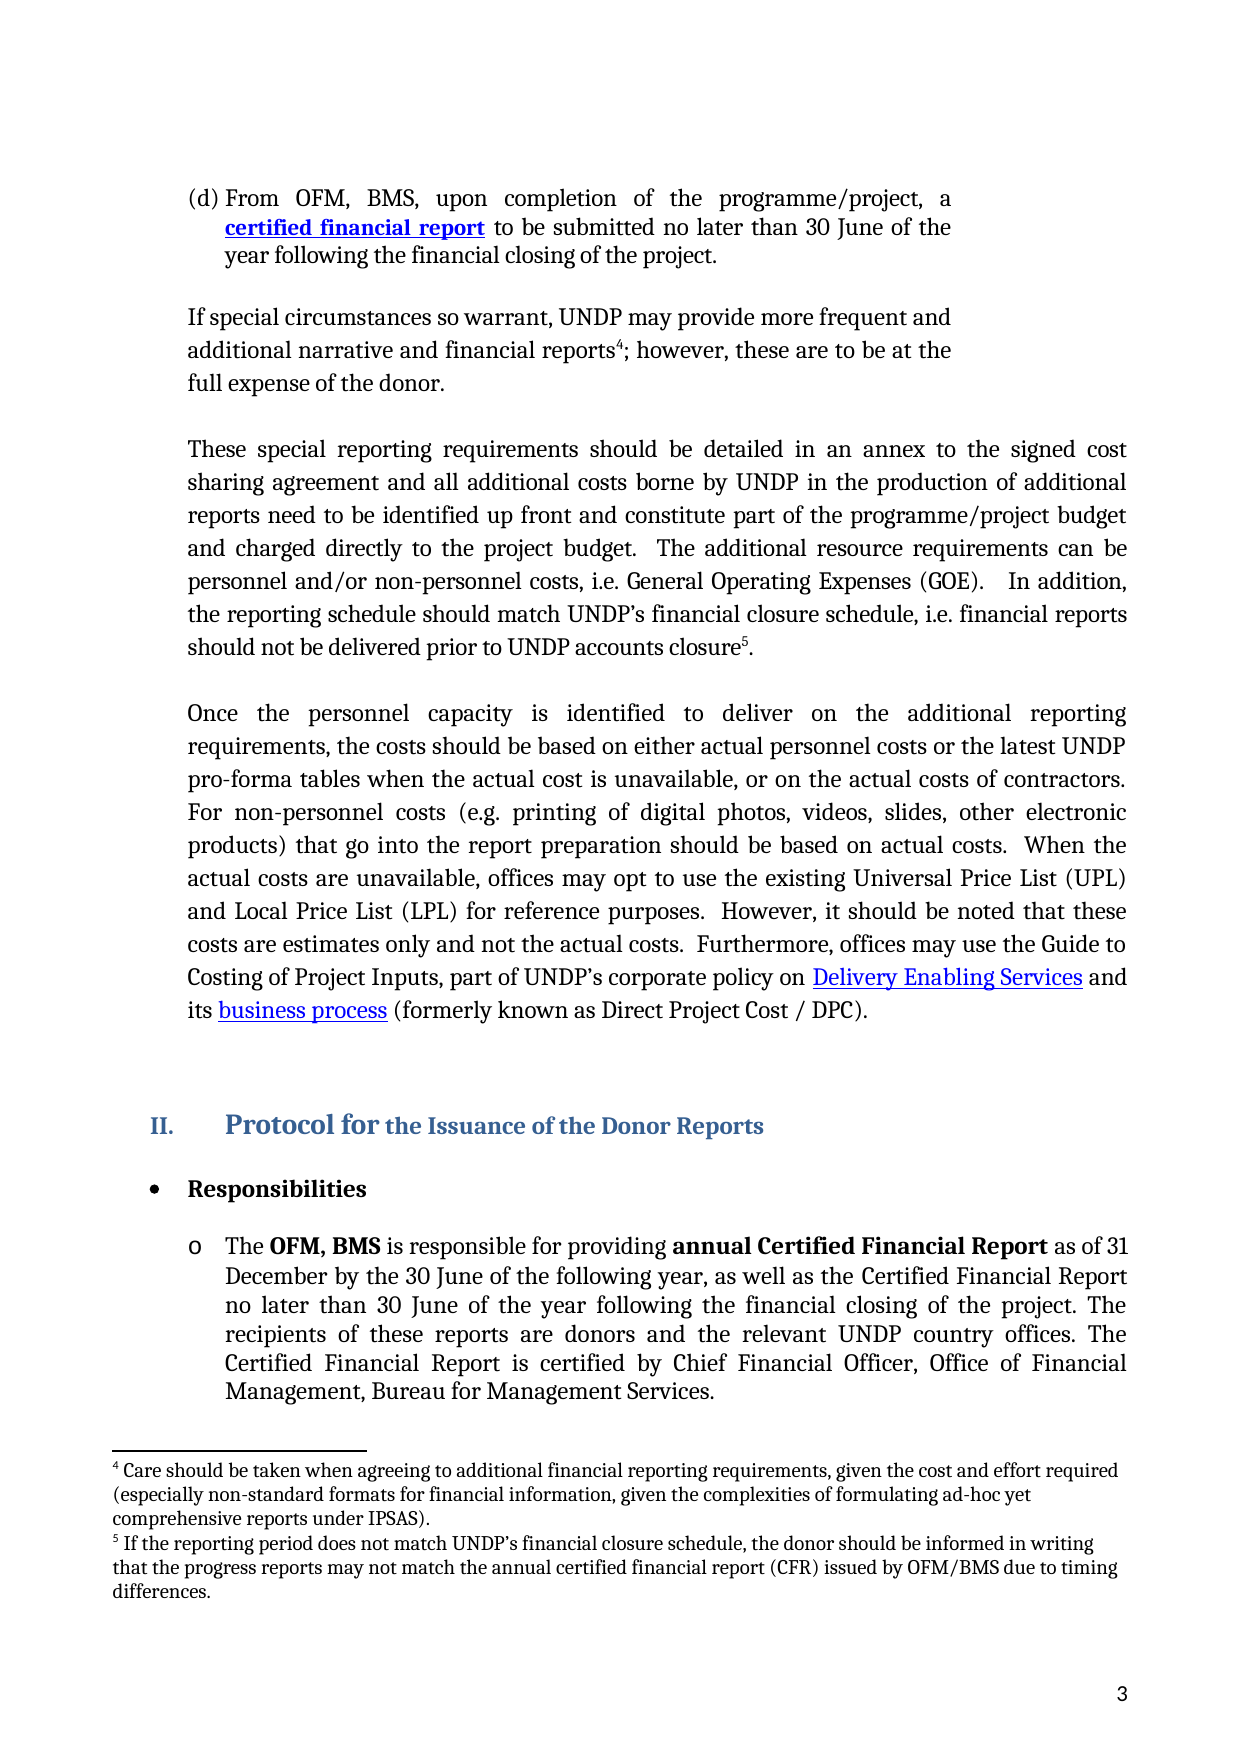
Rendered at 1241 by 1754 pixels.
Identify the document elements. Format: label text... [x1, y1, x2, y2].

list From OFM, BMS, upon completion of the programme/project, a certified financial report to be submitted no later than 30 June of the year following the financial closing of the project. [187, 184, 1128, 270]
text Once the personnel capacity is identified to deliver on the additional reporting requirements, the costs should be based on either actual personnel costs or the latest UNDP pro-forma tables when the actual cost is unavailable, or on the actual costs of contractors. For non-personnel costs (e.g. printing of digital photos, videos, slides, other electronic products) that go into the report preparation should be based on actual costs. When the actual costs are unavailable, offices may opt to use the existing Universal Price List (UPL) and Local Price List (LPL) for reference purposes. However, it should be noted that these costs are estimates only and not the actual costs. Furthermore, offices may use the Guide to Costing of Project Inputs, part of UNDP’s corporate policy on Delivery Enabling Services and its business process (formerly known as Direct Project Cost / DPC). [187, 699, 1128, 1025]
list Responsibilities [150, 1175, 1128, 1204]
text These special reporting requirements should be detailed in an annex to the signed cost sharing agreement and all additional costs borne by UNDP in the production of additional reports need to be identified up front and constitute part of the programme/project budget and charged directly to the project budget. The additional resource requirements can be personnel and/or non-personnel costs, i.e. General Operating Expenses (GOE). In addition, the reporting schedule should match UNDP’s financial closure schedule, i.e. financial reports should not be delivered prior to UNDP accounts closure. [187, 435, 1128, 662]
subtitle Protocol for the Issuance of the Donor Reports [150, 1108, 1128, 1142]
text If special circumstances so warrant, UNDP may provide more frequent and additional narrative and financial reports; however, these are to be at the full expense of the donor. [187, 303, 1128, 398]
list The OFM, BMS is responsible for providing annual Certified Financial Report as of 31 December by the 30 June of the following year, as well as the Certified Financial Report no later than 30 June of the year following the financial closing of the project. The recipients of these reports are donors and the relevant UNDP country offices. The Certified Financial Report is certified by Chief Financial Officer, Office of Financial Management, Bureau for Management Services. [187, 1232, 1128, 1406]
